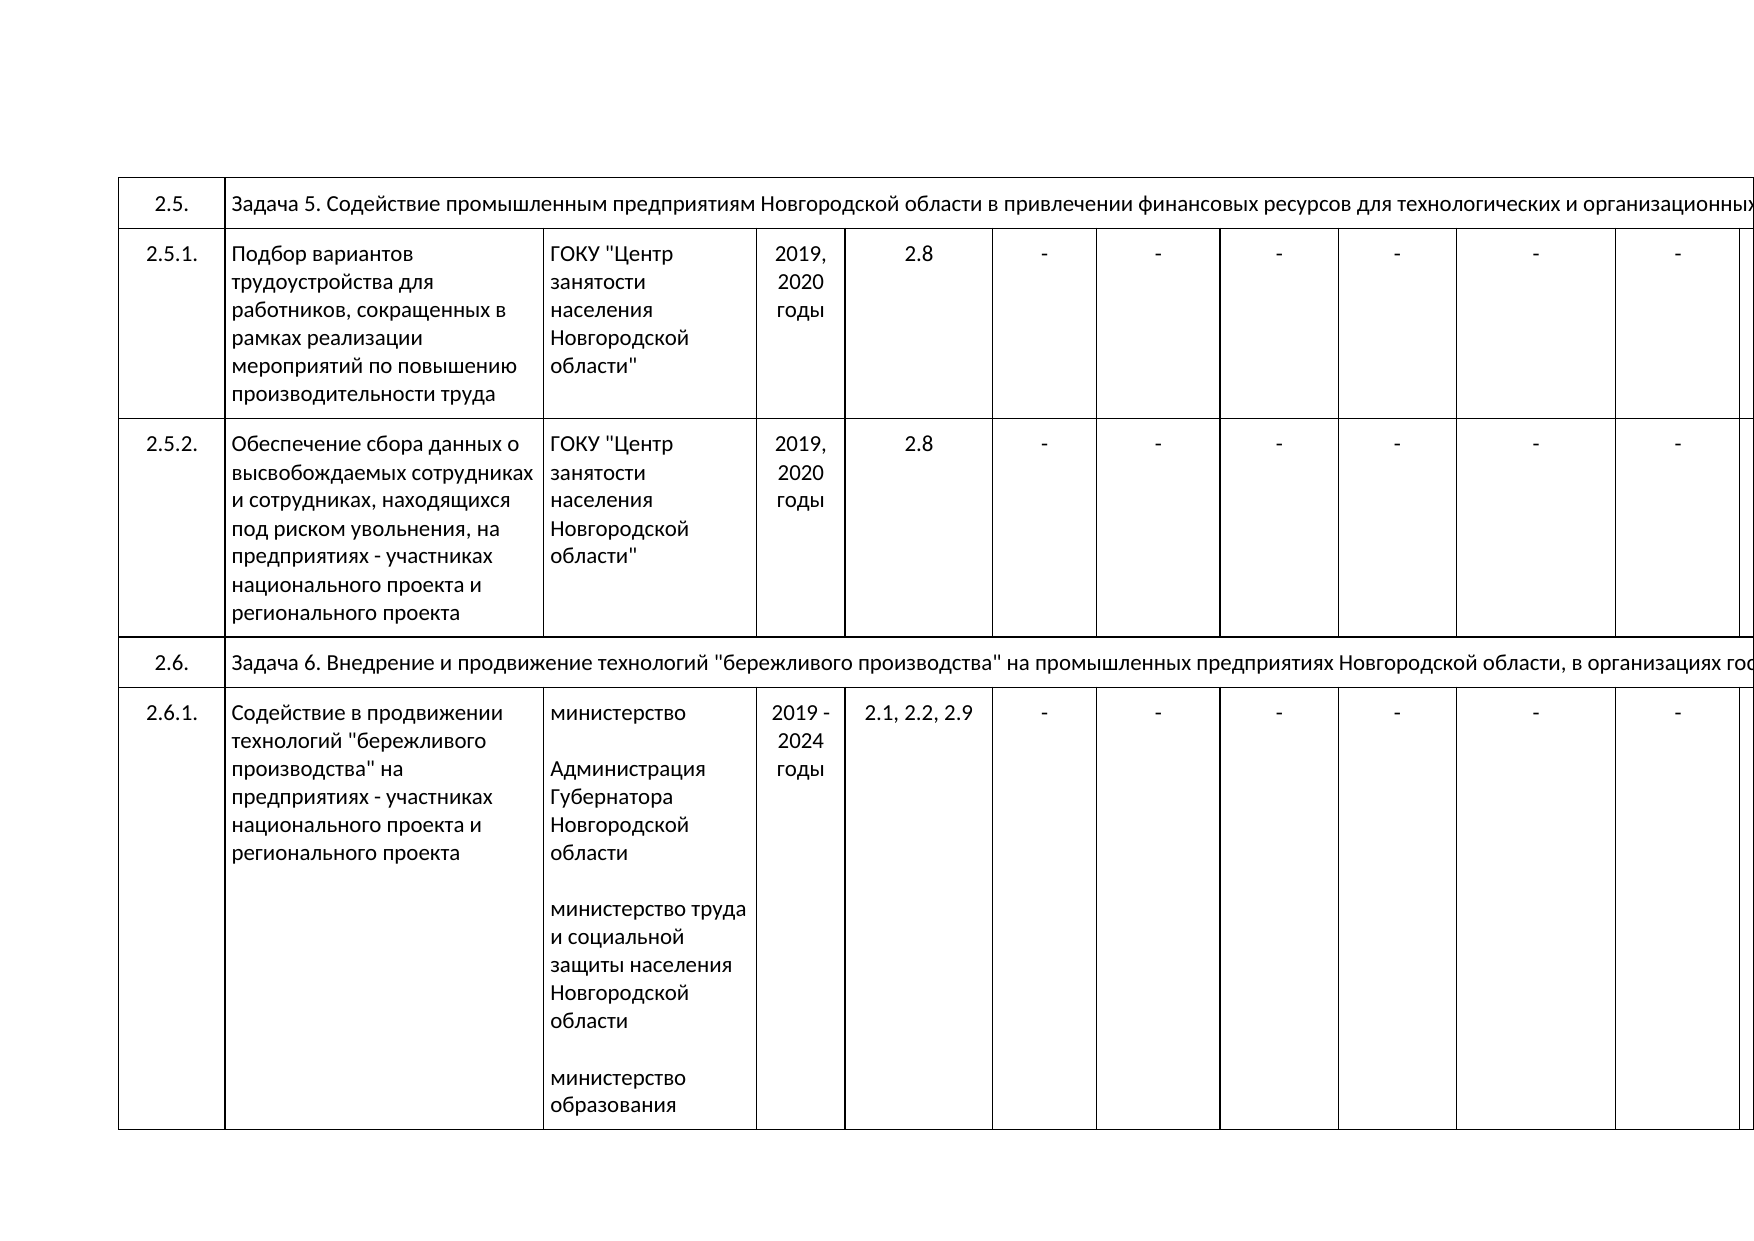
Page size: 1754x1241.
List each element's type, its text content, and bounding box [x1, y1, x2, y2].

table_cell - [1097, 688, 1219, 1129]
table_cell - [993, 419, 1096, 636]
table_cell 2.6.1. [119, 688, 224, 1129]
table_cell - [1740, 229, 1753, 418]
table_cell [544, 688, 756, 1129]
table_cell - [1097, 419, 1219, 636]
table_cell - [1339, 229, 1456, 418]
table_cell - [1616, 688, 1739, 1129]
table_cell - [1097, 229, 1219, 418]
table_cell 2019, 2020 годы [757, 229, 844, 418]
table_cell Задача 5. Содействие промышленным предприятиям Новгородской области в привлечении финансовых ресурсов для технологических и организационных преобразований производства [226, 178, 1753, 227]
table_cell - [993, 229, 1096, 418]
table_cell - [1221, 688, 1338, 1129]
table_cell - [1339, 419, 1456, 636]
table_cell 2.5.2. [119, 419, 224, 636]
table_cell - [1221, 419, 1338, 636]
table_cell 2019, 2020 годы [757, 419, 844, 636]
table_cell - [1457, 229, 1615, 418]
table_cell Подбор вариантов трудоустройства для работников, сокращенных в рамках реализации мероприятий по повышению производительности труда [226, 229, 543, 418]
table_cell Обеспечение сбора данных о высвобождаемых сотрудниках и сотрудниках, находящихся под риском увольнения, на предприятиях - участниках национального проекта и регионального проекта [226, 419, 543, 636]
table_cell - [1616, 419, 1739, 636]
table_cell - [1616, 229, 1739, 418]
table_cell 2.5. [119, 178, 224, 227]
table_cell - [993, 688, 1096, 1129]
table_cell ГОКУ "Центр занятости населения Новгородской области" [544, 229, 756, 418]
table_cell 2.8 [846, 419, 992, 636]
table_cell - [1457, 419, 1615, 636]
table_cell 2.6. [119, 638, 224, 687]
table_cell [226, 688, 543, 1129]
table_cell - [1339, 688, 1456, 1129]
table_cell 2.5.1. [119, 229, 224, 418]
table_cell - [1221, 229, 1338, 418]
table_cell 2.1, 2.2, 2.9 [846, 688, 992, 1129]
table_cell ГОКУ "Центр занятости населения Новгородской области" [544, 419, 756, 636]
table_cell Задача 6. Внедрение и продвижение технологий "бережливого производства" на промышленных предприятиях Новгородской области, в организациях государственного сектора [226, 638, 1753, 687]
table_cell 2019 - 2024 годы [757, 688, 844, 1129]
table_cell - [1457, 688, 1615, 1129]
table_cell 2.8 [846, 229, 992, 418]
table_cell - [1740, 419, 1753, 636]
table_cell - [1740, 688, 1753, 1129]
